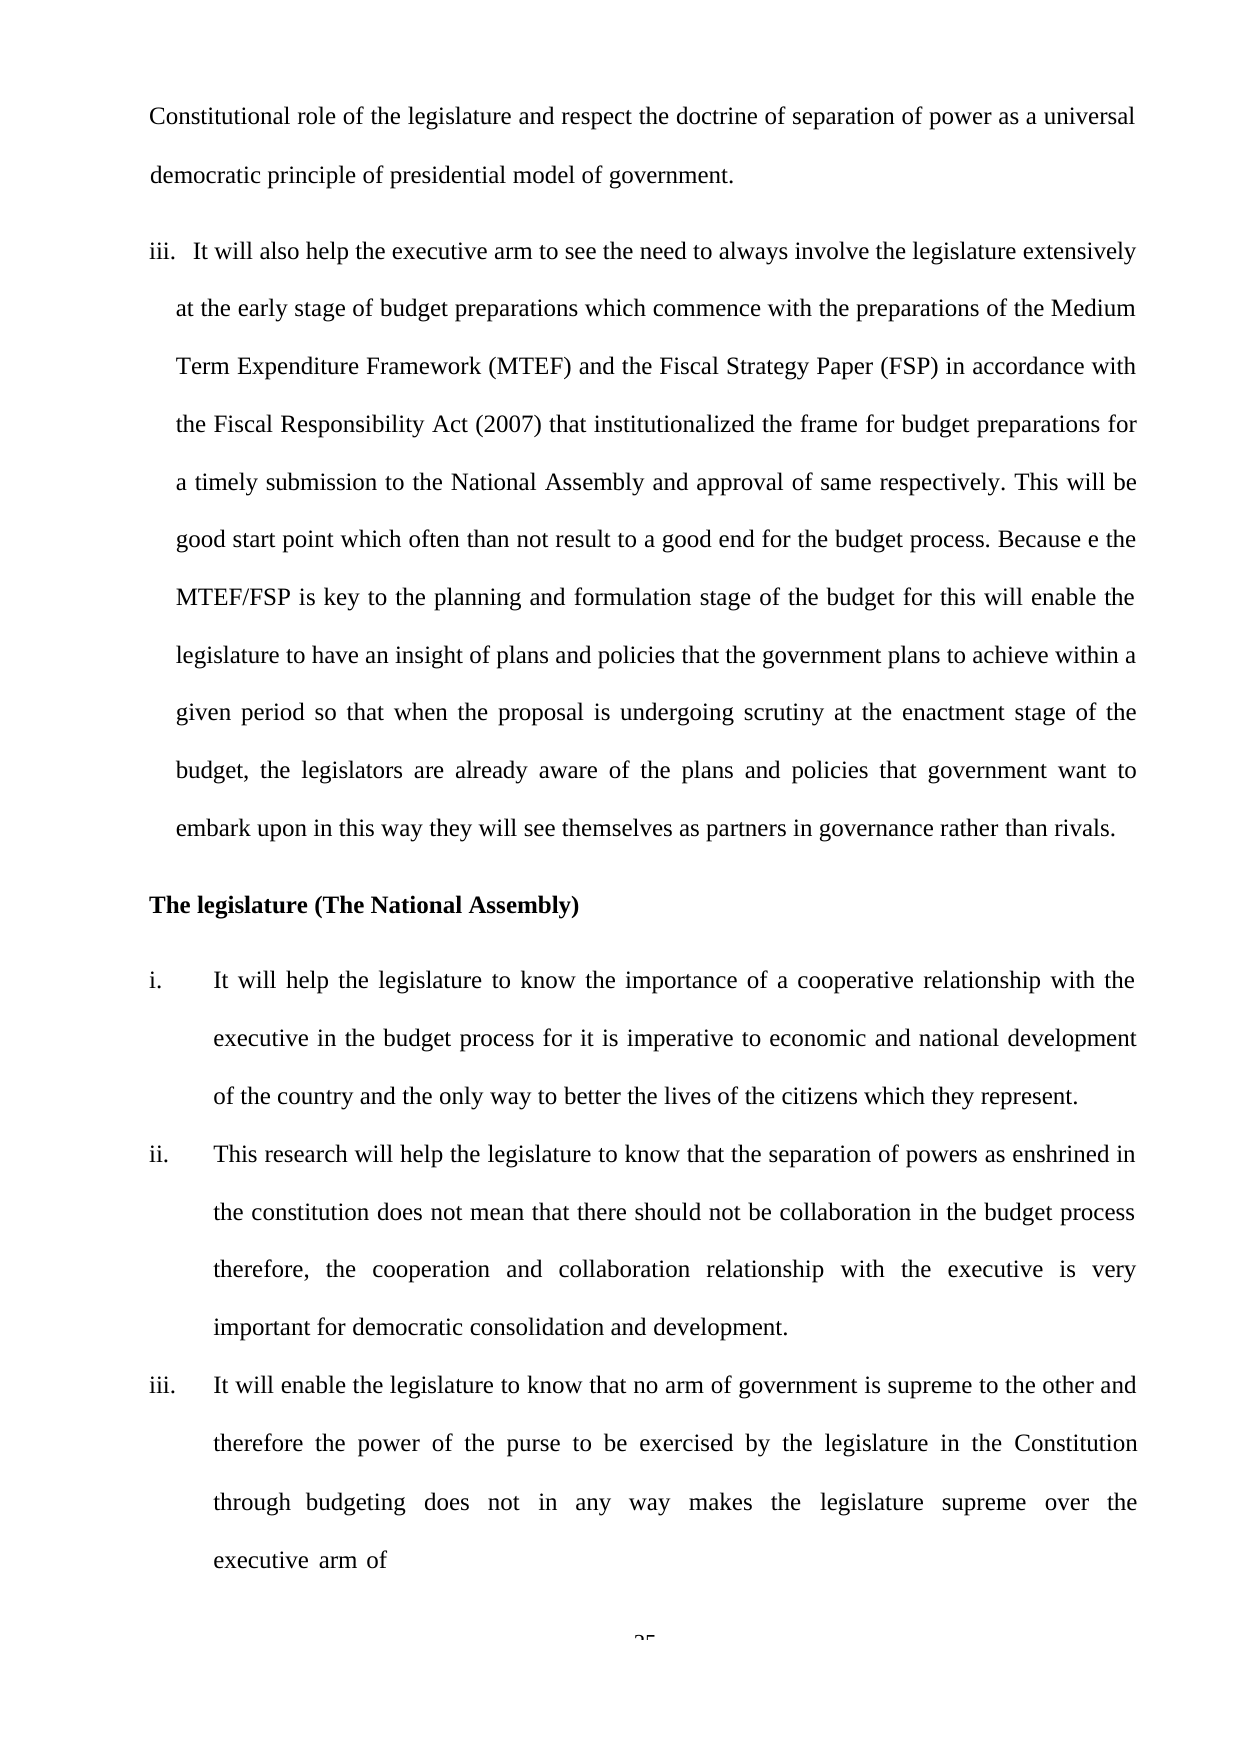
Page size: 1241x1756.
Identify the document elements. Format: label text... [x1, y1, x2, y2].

subtitle The legislature (The National Assembly) [149, 890, 1159, 919]
list It will also help the executive arm to see the need to always involve the legislature extensively at the early stage of budget preparations which commence with the preparations of the Medium Term Expenditure Framework (MTEF) and the Fiscal Strategy Paper (FSP) in accordance with the Fiscal Responsibility Act (2007) that institutionalized the frame for budget preparations for a timely submission to the National Assembly and approval of same respectively. This will be good start point which often than not result to a good end for the budget process. Because e the MTEF/FSP is key to the planning and formulation stage of the budget for this will enable the legislature to have an insight of plans and policies that the government plans to achieve within a given period so that when the proposal is undergoing scrutiny at the enactment stage of the budget, the legislators are already aware of the plans and policies that government want to embark upon in this way they will see themselves as partners in governance rather than rivals. [149, 236, 1137, 842]
list This research will help the legislature to know that the separation of powers as enshrined in the constitution does not mean that there should not be collaboration in the budget process therefore, the cooperation and collaboration relationship with the executive is very important for democratic consolidation and development. [149, 1139, 1137, 1341]
list It will enable the legislature to know that no arm of government is supreme to the other and therefore the power of the purse to be exercised by the legislature in the Constitution through budgeting does not in any way makes the legislature supreme over the executive arm of [149, 1370, 1138, 1574]
list It will help the legislature to know the importance of a cooperative relationship with the executive in the budget process for it is imperative to economic and national development of the country and the only way to better the lives of the citizens which they represent. [149, 966, 1136, 1110]
text Constitutional role of the legislature and respect the doctrine of separation of power as a universal democratic principle of presidential model of government. [149, 101, 1136, 188]
